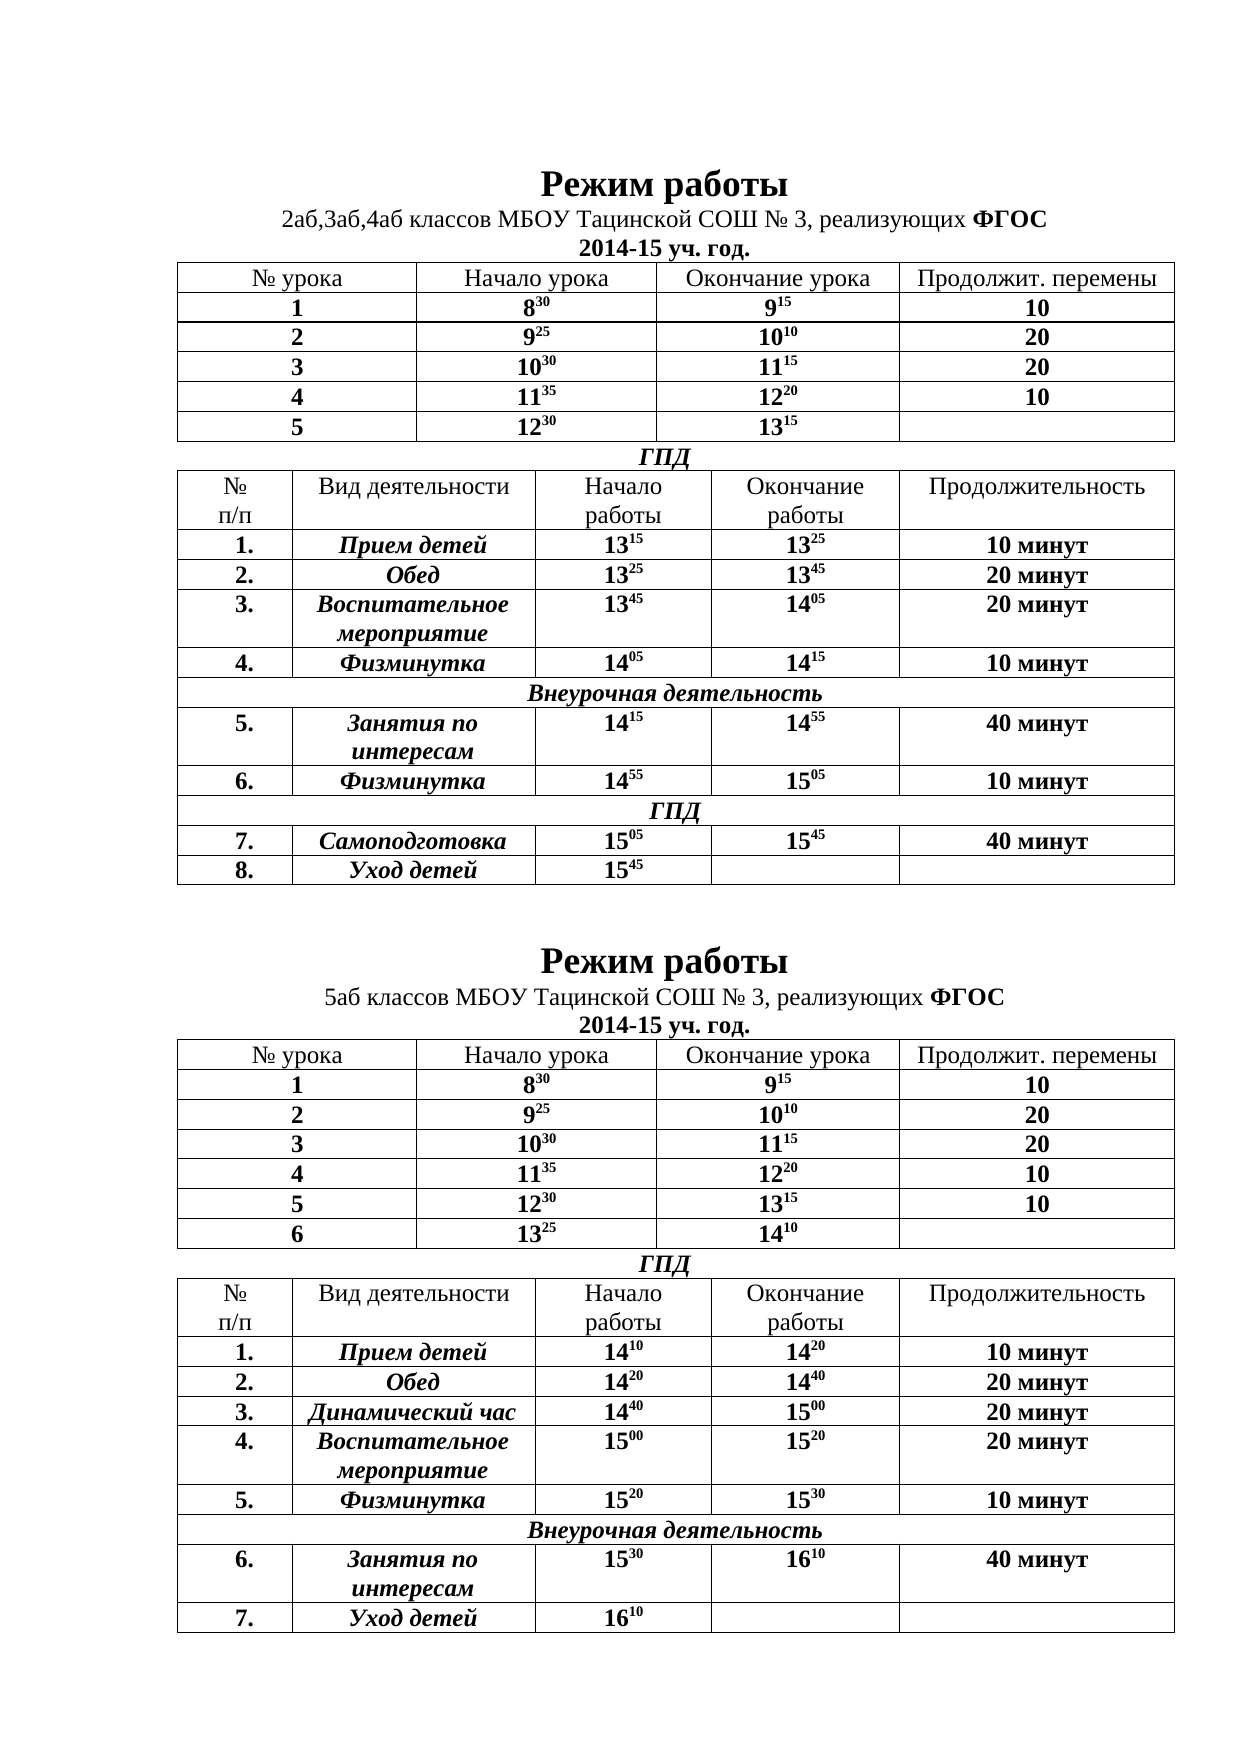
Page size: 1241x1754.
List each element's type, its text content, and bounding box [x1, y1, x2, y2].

table_cell Занятия по интересам [293, 1545, 535, 1602]
table_cell Динамический час [293, 1397, 535, 1425]
table_cell 10 минут [900, 1337, 1174, 1366]
table_cell 1230 [417, 412, 656, 441]
table_cell [178, 1426, 292, 1484]
table_cell 1505 [536, 826, 711, 854]
table_cell 20 [900, 1100, 1174, 1128]
table_cell 1325 [417, 1219, 656, 1248]
table_cell ГПД [178, 796, 1174, 825]
table_cell Воспитательное мероприятие [293, 590, 535, 647]
table_cell 1315 [536, 530, 711, 559]
table_cell Внеурочная деятельность [178, 678, 1174, 707]
table_cell Прием детей [293, 530, 535, 559]
table_cell 915 [657, 293, 899, 321]
table_cell 1230 [417, 1189, 656, 1218]
table_cell [178, 530, 292, 559]
table_cell [178, 1337, 292, 1366]
table_cell Внеурочная деятельность [178, 1515, 1174, 1543]
table_cell 1520 [712, 1426, 899, 1484]
table_cell 2 [178, 1100, 416, 1128]
table_cell Прием детей [293, 1337, 535, 1366]
table_cell 20 минут [900, 1367, 1174, 1396]
table_cell 3 [178, 1130, 416, 1158]
table_cell 1415 [712, 648, 899, 677]
table_cell 20 минут [900, 1397, 1174, 1425]
table_cell [178, 1367, 292, 1396]
table_cell 915 [657, 1070, 899, 1099]
table_cell 1115 [657, 1130, 899, 1158]
table_cell Уход детей [293, 1603, 535, 1632]
table_cell 40 минут [900, 708, 1174, 765]
table_cell 10 [900, 1189, 1174, 1218]
table_cell 20 [900, 352, 1174, 381]
table_cell 1325 [536, 560, 711, 588]
table_header Окончание работы [712, 1279, 899, 1336]
table_header Продолжит. перемены [900, 263, 1174, 292]
table_cell 10 [900, 1070, 1174, 1099]
table_cell 1440 [536, 1397, 711, 1425]
table_cell 40 минут [900, 826, 1174, 854]
table_cell 1135 [417, 1159, 656, 1188]
table_cell [178, 648, 292, 677]
table_header Продолжительность [900, 471, 1174, 529]
text 2014-15 уч. год. [177, 233, 1152, 262]
table_header № п/п [178, 471, 292, 529]
table_cell 1410 [657, 1219, 899, 1248]
table_cell Физминутка [293, 1485, 535, 1514]
table_cell 1545 [536, 856, 711, 884]
table_cell [900, 856, 1174, 884]
table_cell Обед [293, 1367, 535, 1396]
table_cell 1530 [536, 1545, 711, 1602]
table_cell [900, 1603, 1174, 1632]
table_cell Физминутка [293, 648, 535, 677]
table_cell 1220 [657, 1159, 899, 1188]
table_cell [178, 708, 292, 765]
table_cell 925 [417, 323, 656, 351]
table_cell 2 [178, 323, 416, 351]
table_cell 10 [900, 1159, 1174, 1188]
table_cell Уход детей [293, 856, 535, 884]
table_cell 5 [178, 412, 416, 441]
table_cell 5 [178, 1189, 416, 1218]
table_header Вид деятельности [293, 471, 535, 529]
table_cell 1 [178, 293, 416, 321]
text 2014-15 уч. год. [177, 1010, 1152, 1039]
text ГПД [177, 442, 1152, 470]
table_cell 1 [178, 1070, 416, 1099]
table_header Начало работы [536, 471, 711, 529]
table_cell Воспитательное мероприятие [293, 1426, 535, 1484]
table_cell 1420 [536, 1367, 711, 1396]
table_cell 1455 [712, 708, 899, 765]
table_cell 10 минут [900, 530, 1174, 559]
table_cell 20 [900, 323, 1174, 351]
table_header Начало урока [417, 263, 656, 292]
table_cell 1500 [712, 1397, 899, 1425]
table_cell [178, 560, 292, 588]
table_cell 1405 [712, 590, 899, 647]
table_cell [178, 1603, 292, 1632]
table_cell 1610 [712, 1545, 899, 1602]
table_cell 1610 [536, 1603, 711, 1632]
table_cell [178, 856, 292, 884]
table_cell Занятия по интересам [293, 708, 535, 765]
table_cell [900, 1219, 1174, 1248]
table_header Окончание урока [657, 263, 899, 292]
table_cell 1520 [536, 1485, 711, 1514]
table_cell 6 [178, 1219, 416, 1248]
table_header № п/п [178, 1279, 292, 1336]
table_cell 925 [417, 1100, 656, 1128]
table_cell 830 [417, 1070, 656, 1099]
table_header Продолжительность [900, 1279, 1174, 1336]
table_cell [178, 590, 292, 647]
table_header № урока [178, 1040, 416, 1069]
table_cell 40 минут [900, 1545, 1174, 1602]
table_cell 4 [178, 1159, 416, 1188]
table_cell 1420 [712, 1337, 899, 1366]
table_cell 10 минут [900, 648, 1174, 677]
table_cell 1405 [536, 648, 711, 677]
table_cell [900, 412, 1174, 441]
table_cell 1030 [417, 352, 656, 381]
table_cell 20 минут [900, 1426, 1174, 1484]
text Режим работы [177, 161, 1152, 204]
table_cell 1010 [657, 323, 899, 351]
table_cell 20 минут [900, 590, 1174, 647]
table_header Окончание работы [712, 471, 899, 529]
table_cell [712, 1603, 899, 1632]
table_cell 1315 [657, 1189, 899, 1218]
table_cell [712, 856, 899, 884]
text 5аб классов МБОУ Тацинской СОШ № 3, реализующих ФГОС [177, 982, 1152, 1010]
table_cell 1505 [712, 766, 899, 795]
table_cell 1500 [536, 1426, 711, 1484]
table_cell [178, 1397, 292, 1425]
table_cell 1345 [712, 560, 899, 588]
table_header Вид деятельности [293, 1279, 535, 1336]
text Режим работы [177, 938, 1152, 982]
table_cell 20 [900, 1130, 1174, 1158]
table_cell 1010 [657, 1100, 899, 1128]
table_cell [178, 1545, 292, 1602]
table_header Начало работы [536, 1279, 711, 1336]
table_cell 1030 [417, 1130, 656, 1158]
table_cell 10 [900, 293, 1174, 321]
table_cell Физминутка [293, 766, 535, 795]
table_cell 1415 [536, 708, 711, 765]
table_header № урока [178, 263, 416, 292]
table_cell 1220 [657, 382, 899, 411]
table_cell [178, 826, 292, 854]
table_cell 20 минут [900, 560, 1174, 588]
text 2аб,3аб,4аб классов МБОУ Тацинской СОШ № 3, реализующих ФГОС [177, 204, 1152, 233]
table_cell 1455 [536, 766, 711, 795]
table_cell [178, 766, 292, 795]
table_header Окончание урока [657, 1040, 899, 1069]
table_cell 3 [178, 352, 416, 381]
table_cell 1115 [657, 352, 899, 381]
table_header Начало урока [417, 1040, 656, 1069]
table_cell 4 [178, 382, 416, 411]
table_cell 1135 [417, 382, 656, 411]
table_cell 10 минут [900, 766, 1174, 795]
table_cell 1410 [536, 1337, 711, 1366]
table_cell 10 минут [900, 1485, 1174, 1514]
table_cell 1530 [712, 1485, 899, 1514]
table_cell Обед [293, 560, 535, 588]
text ГПД [177, 1249, 1152, 1277]
table_cell [178, 1485, 292, 1514]
table_cell Самоподготовка [293, 826, 535, 854]
table_cell 1440 [712, 1367, 899, 1396]
table_cell 1325 [712, 530, 899, 559]
table_cell 10 [900, 382, 1174, 411]
table_cell 1545 [712, 826, 899, 854]
table_cell 830 [417, 293, 656, 321]
table_cell 1315 [657, 412, 899, 441]
table_cell 1345 [536, 590, 711, 647]
table_header Продолжит. перемены [900, 1040, 1174, 1069]
